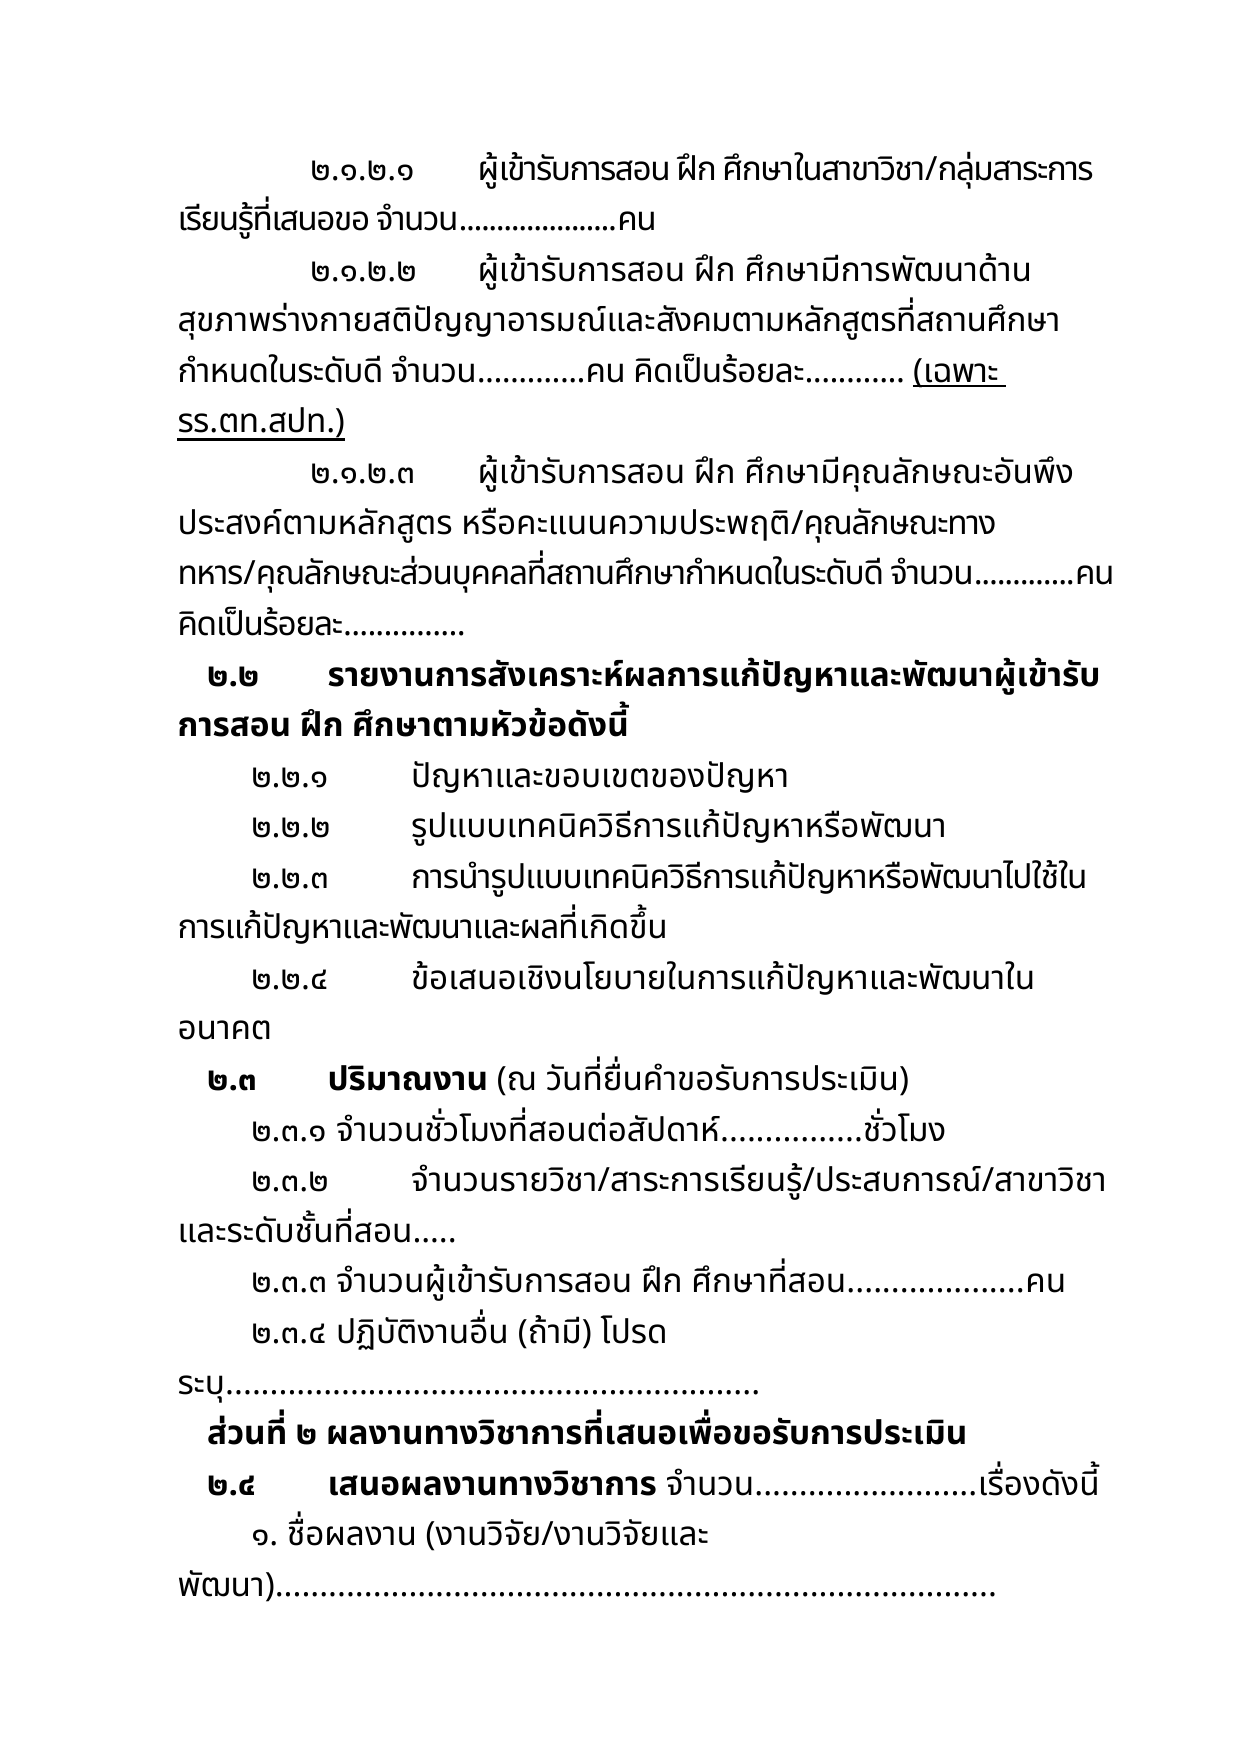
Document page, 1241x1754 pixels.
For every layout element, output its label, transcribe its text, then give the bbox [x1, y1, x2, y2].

text ๒.๒.๔ ข้อเสนอเชิงนโยบายในการแก้ปัญหาและพัฒนาในอนาคต [177, 954, 1122, 1055]
text ๒.๒.๓ การนำรูปแบบเทคนิควิธีการแก้ปัญหาหรือพัฒนาไปใช้ในการแก้ปัญหาและพัฒนาและผลที่เกิดขึ้น [177, 853, 1122, 954]
text ๒.๓.๑ จำนวนชั่วโมงที่สอนต่อสัปดาห์................ชั่วโมง [177, 1105, 1122, 1156]
text ๒.๑.๒.๒ ผู้เข้ารับการสอน ฝึก ศึกษามีการพัฒนาด้านสุขภาพร่างกายสติปัญญาอารมณ์และสังคมตามหลักสูตรที่สถานศึกษากำหนดในระดับดี จำนวน.............คน คิดเป็นร้อยละ............ (เฉพาะ รร.ตท.สปท.) [177, 246, 1122, 448]
text ๒.๒.๑ ปัญหาและขอบเขตของปัญหา [177, 751, 1122, 802]
text ๒.๓.๓ จำนวนผู้เข้ารับการสอน ฝึก ศึกษาที่สอน....................คน [177, 1257, 1122, 1308]
text ๒.๑.๒.๓ ผู้เข้ารับการสอน ฝึก ศึกษามีคุณลักษณะอันพึงประสงค์ตามหลักสูตร หรือคะแนนความประพฤติ/คุณลักษณะทางทหาร/คุณลักษณะส่วนบุคคลที่สถานศึกษากำหนดในระดับดี จำนวน.............คน คิดเป็นร้อยละ............... [177, 448, 1122, 650]
text ๒.๒ รายงานการสังเคราะห์ผลการแก้ปัญหาและพัฒนาผู้เข้ารับการสอน ฝึก ศึกษาตามหัวข้อดังนี้ [177, 650, 1122, 751]
text ๒.๓.๔ ปฏิบัติงานอื่น (ถ้ามี) โปรดระบุ............................................................ [177, 1308, 1122, 1409]
text ๑. ชื่อผลงาน (งานวิจัย/งานวิจัยและพัฒนา)................................................................................. [177, 1510, 1122, 1611]
text ๒.๓ ปริมาณงาน (ณ วันที่ยื่นคำขอรับการประเมิน) [177, 1055, 1122, 1105]
text ๒.๓.๒ จำนวนรายวิชา/สาระการเรียนรู้/ประสบการณ์/สาขาวิชาและระดับชั้นที่สอน….. [177, 1156, 1122, 1257]
text ๒.๒.๒ รูปแบบเทคนิควิธีการแก้ปัญหาหรือพัฒนา [177, 802, 1122, 853]
text ๒.๔ เสนอผลงานทางวิชาการ จำนวน.........................เรื่องดังนี้ [177, 1459, 1122, 1510]
text ส่วนที่ ๒ ผลงานทางวิชาการที่เสนอเพื่อขอรับการประเมิน [177, 1409, 1122, 1459]
text ๒.๑.๒.๑ ผู้เข้ารับการสอน ฝึก ศึกษาในสาขาวิชา/กลุ่มสาระการเรียนรู้ที่เสนอขอ จำนวน.....................คน [177, 144, 1122, 246]
